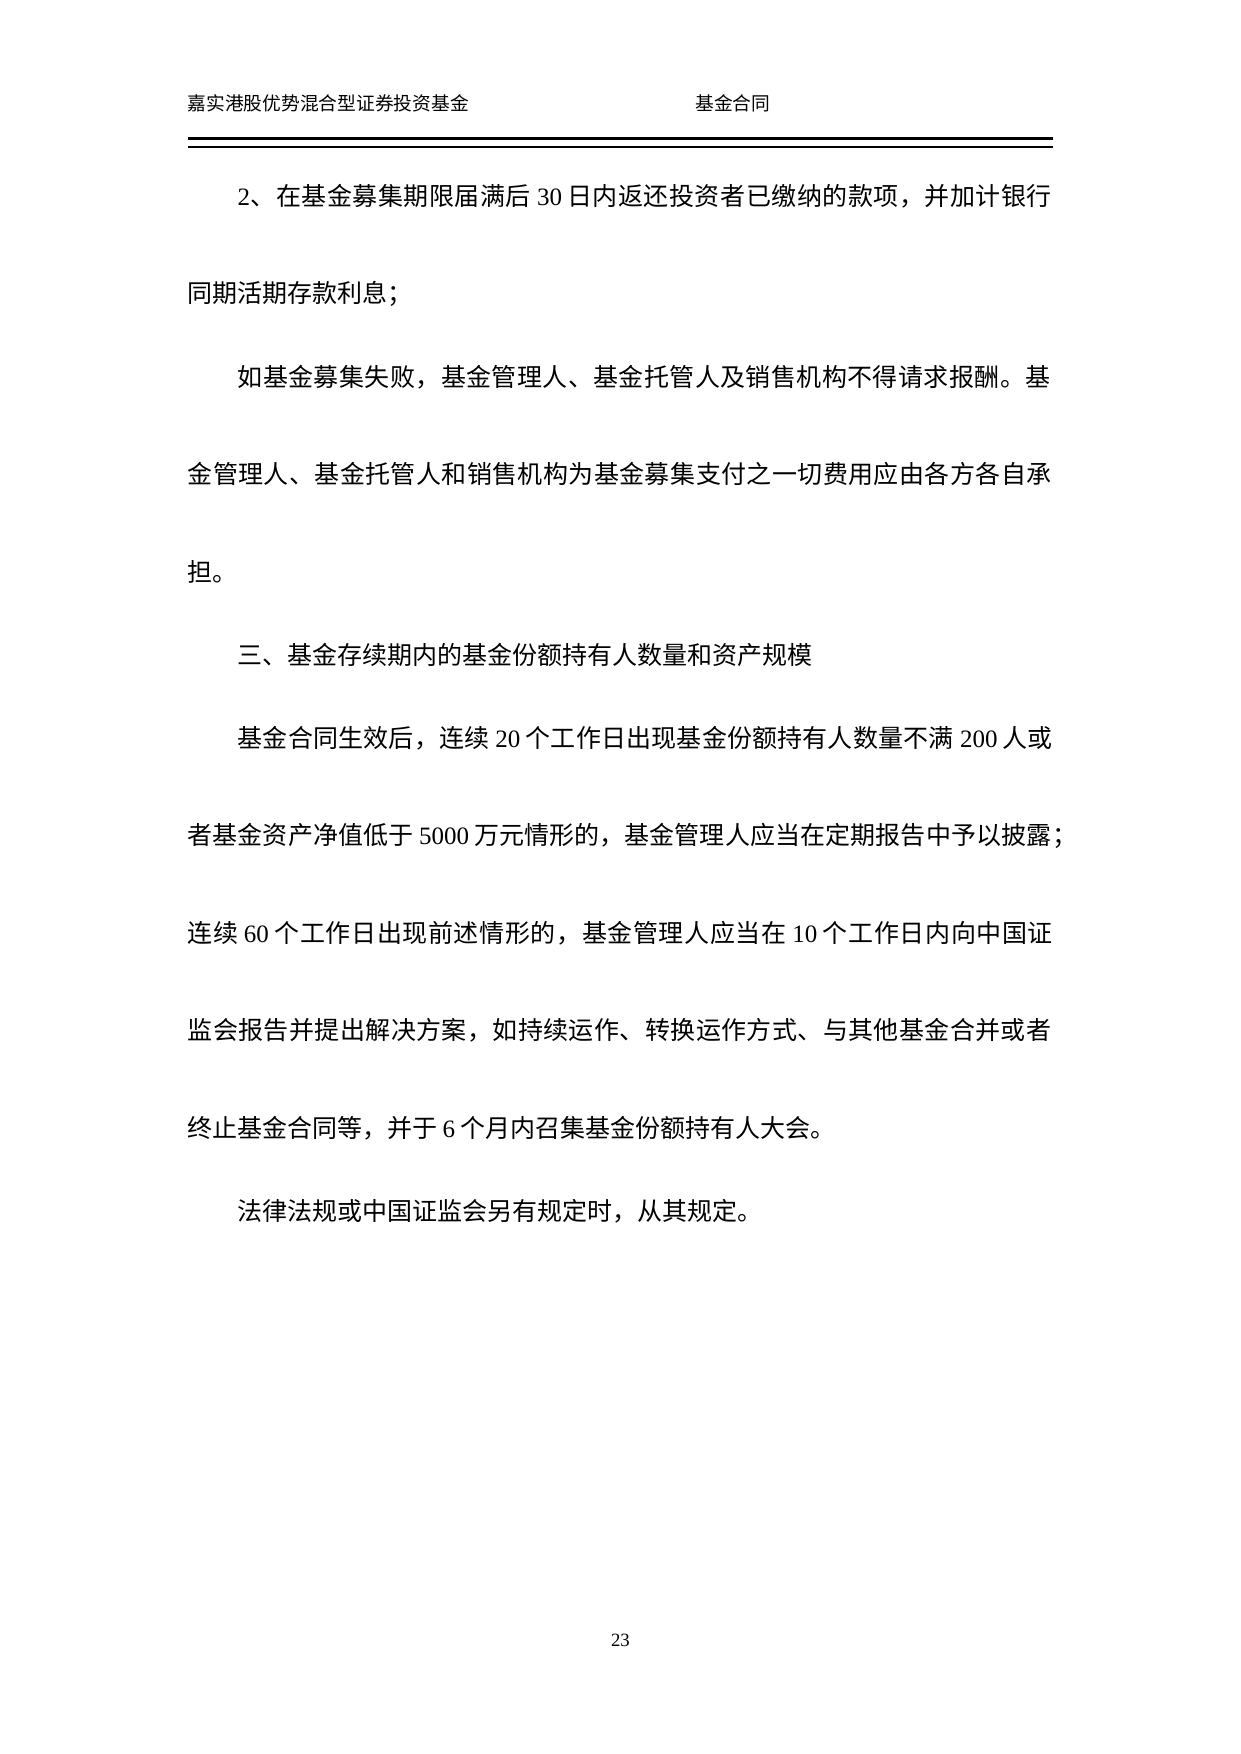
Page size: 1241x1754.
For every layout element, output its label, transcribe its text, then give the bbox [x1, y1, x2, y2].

text 三、基金存续期内的基金份额持有人数量和资产规模 [187, 621, 1053, 686]
text 如基金募集失败，基金管理人、基金托管人及销售机构不得请求报酬。基金管理人、基金托管人和销售机构为基金募集支付之一切费用应由各方各自承担。 [187, 343, 1053, 603]
text 法律法规或中国证监会另有规定时，从其规定。 [187, 1177, 1053, 1242]
text 2、在基金募集期限届满后30日内返还投资者已缴纳的款项，并加计银行同期活期存款利息； [187, 162, 1053, 324]
text 基金合同生效后，连续20个工作日出现基金份额持有人数量不满200人或者基金资产净值低于5000万元情形的，基金管理人应当在定期报告中予以披露；连续60个工作日出现前述情形的，基金管理人应当在10个工作日内向中国证监会报告并提出解决方案，如持续运作、转换运作方式、与其他基金合并或者终止基金合同等，并于6个月内召集基金份额持有人大会。 [187, 704, 1053, 1159]
